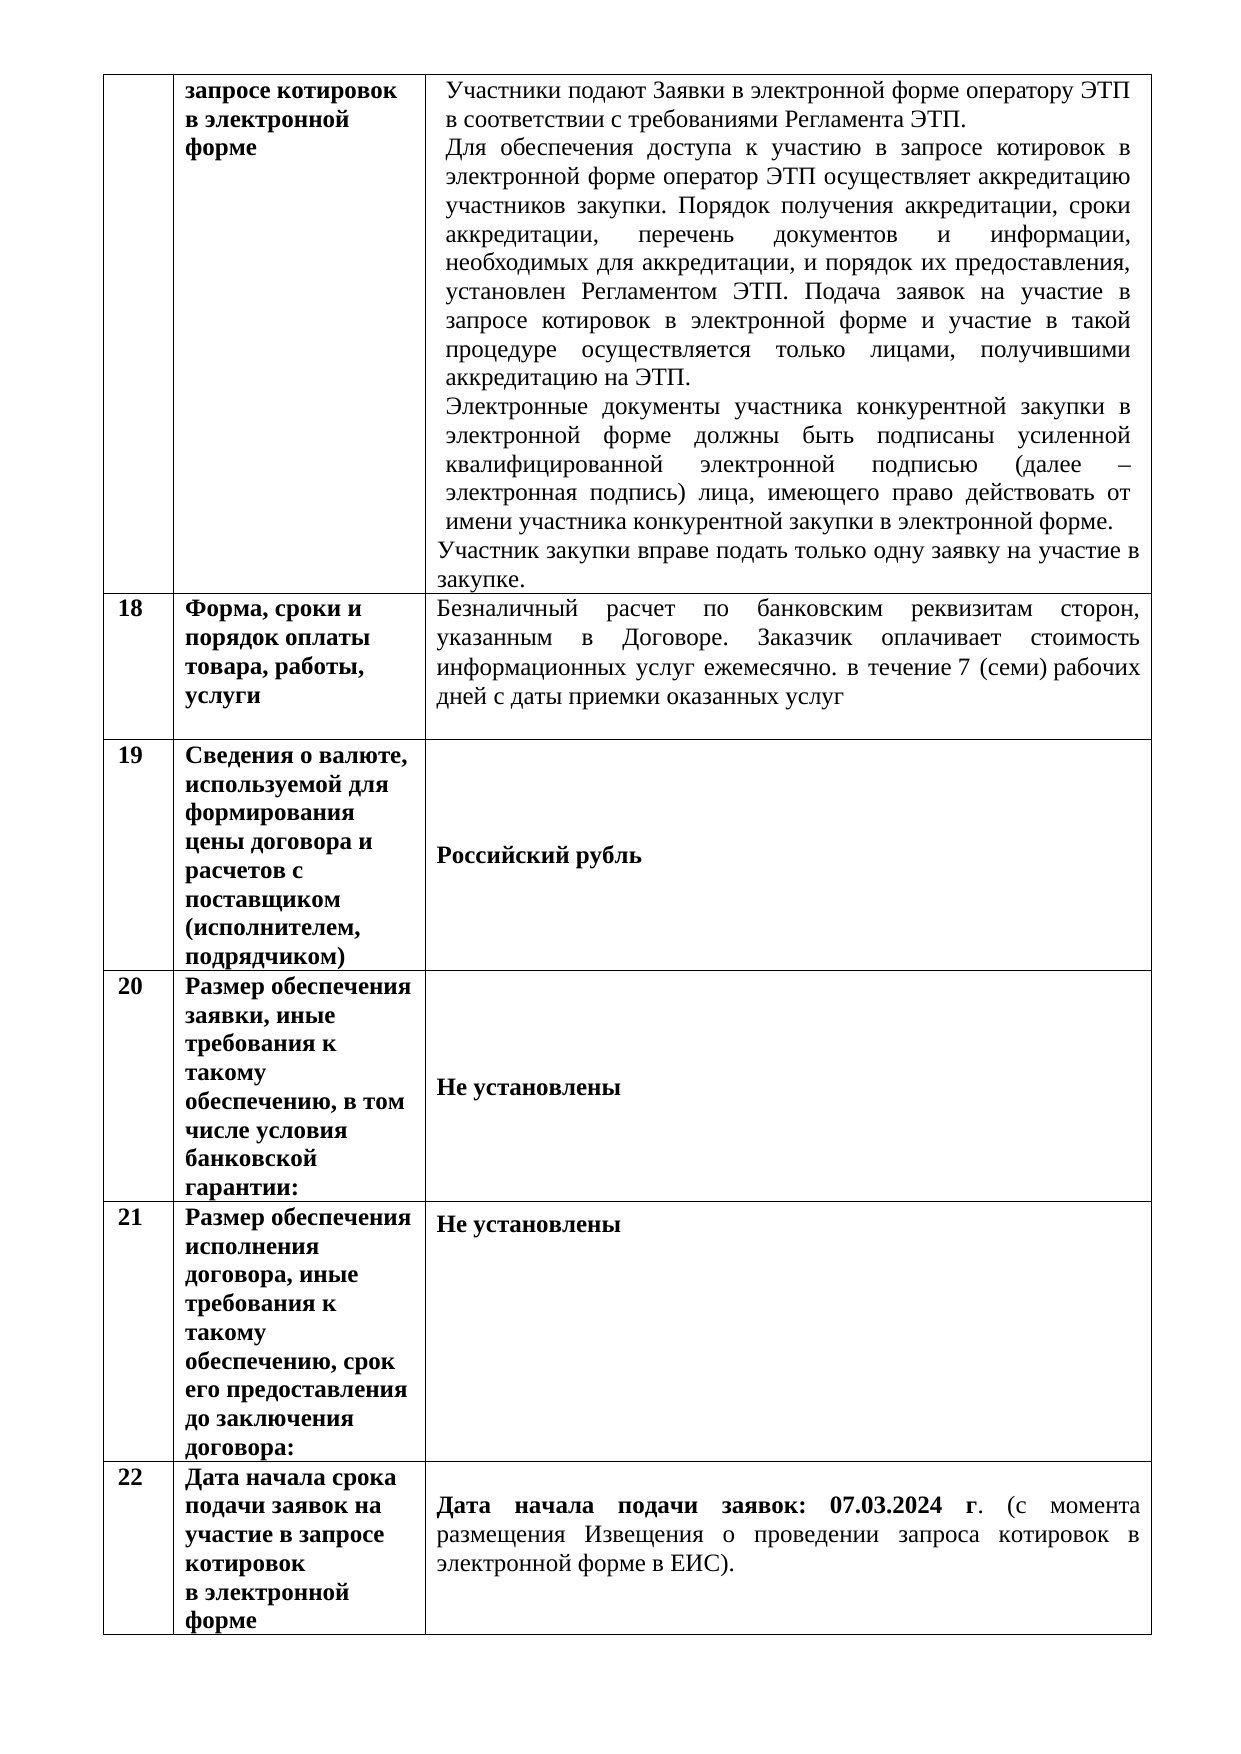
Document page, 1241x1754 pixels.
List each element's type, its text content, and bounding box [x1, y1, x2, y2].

table_cell Форма, сроки и порядок оплаты товара, работы, услуги [174, 594, 425, 739]
table_cell [104, 1462, 173, 1634]
table_cell Безналичный расчет по банковским реквизитам сторон, указанным в Договоре. Заказчик оплачивает стоимость информационных услуг ежемесячно. в течение 7 (семи) рабочих дней с даты приемки оказанных услуг [426, 594, 1151, 739]
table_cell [174, 75, 425, 592]
table_cell Размер обеспечения исполнения договора, иные требования к такому обеспечению, срок его предоставления до заключения договора: [174, 1202, 425, 1461]
table_cell [104, 740, 173, 970]
table_cell [104, 75, 173, 592]
table_cell Дата начала подачи заявок: 07.03.2024 г. (с момента размещения Извещения о проведении запроса котировок в электронной форме в ЕИС). [426, 1462, 1151, 1634]
table_cell Дата начала срока подачи заявок на участие в запросе котировок в электронной форме [174, 1462, 425, 1634]
table_cell [104, 971, 173, 1201]
table_cell Размер обеспечения заявки, иные требования к такому обеспечению, в том числе условия банковской гарантии: [174, 971, 425, 1201]
table_cell [104, 594, 173, 739]
table_cell Сведения о валюте, используемой для формирования цены договора и расчетов с поставщиком (исполнителем, подрядчиком) [174, 740, 425, 970]
table_cell [104, 1202, 173, 1461]
table_cell Российский рубль [426, 740, 1151, 970]
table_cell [426, 75, 1151, 592]
table_cell Не установлены [426, 971, 1151, 1201]
table_cell Не установлены [426, 1202, 1151, 1461]
